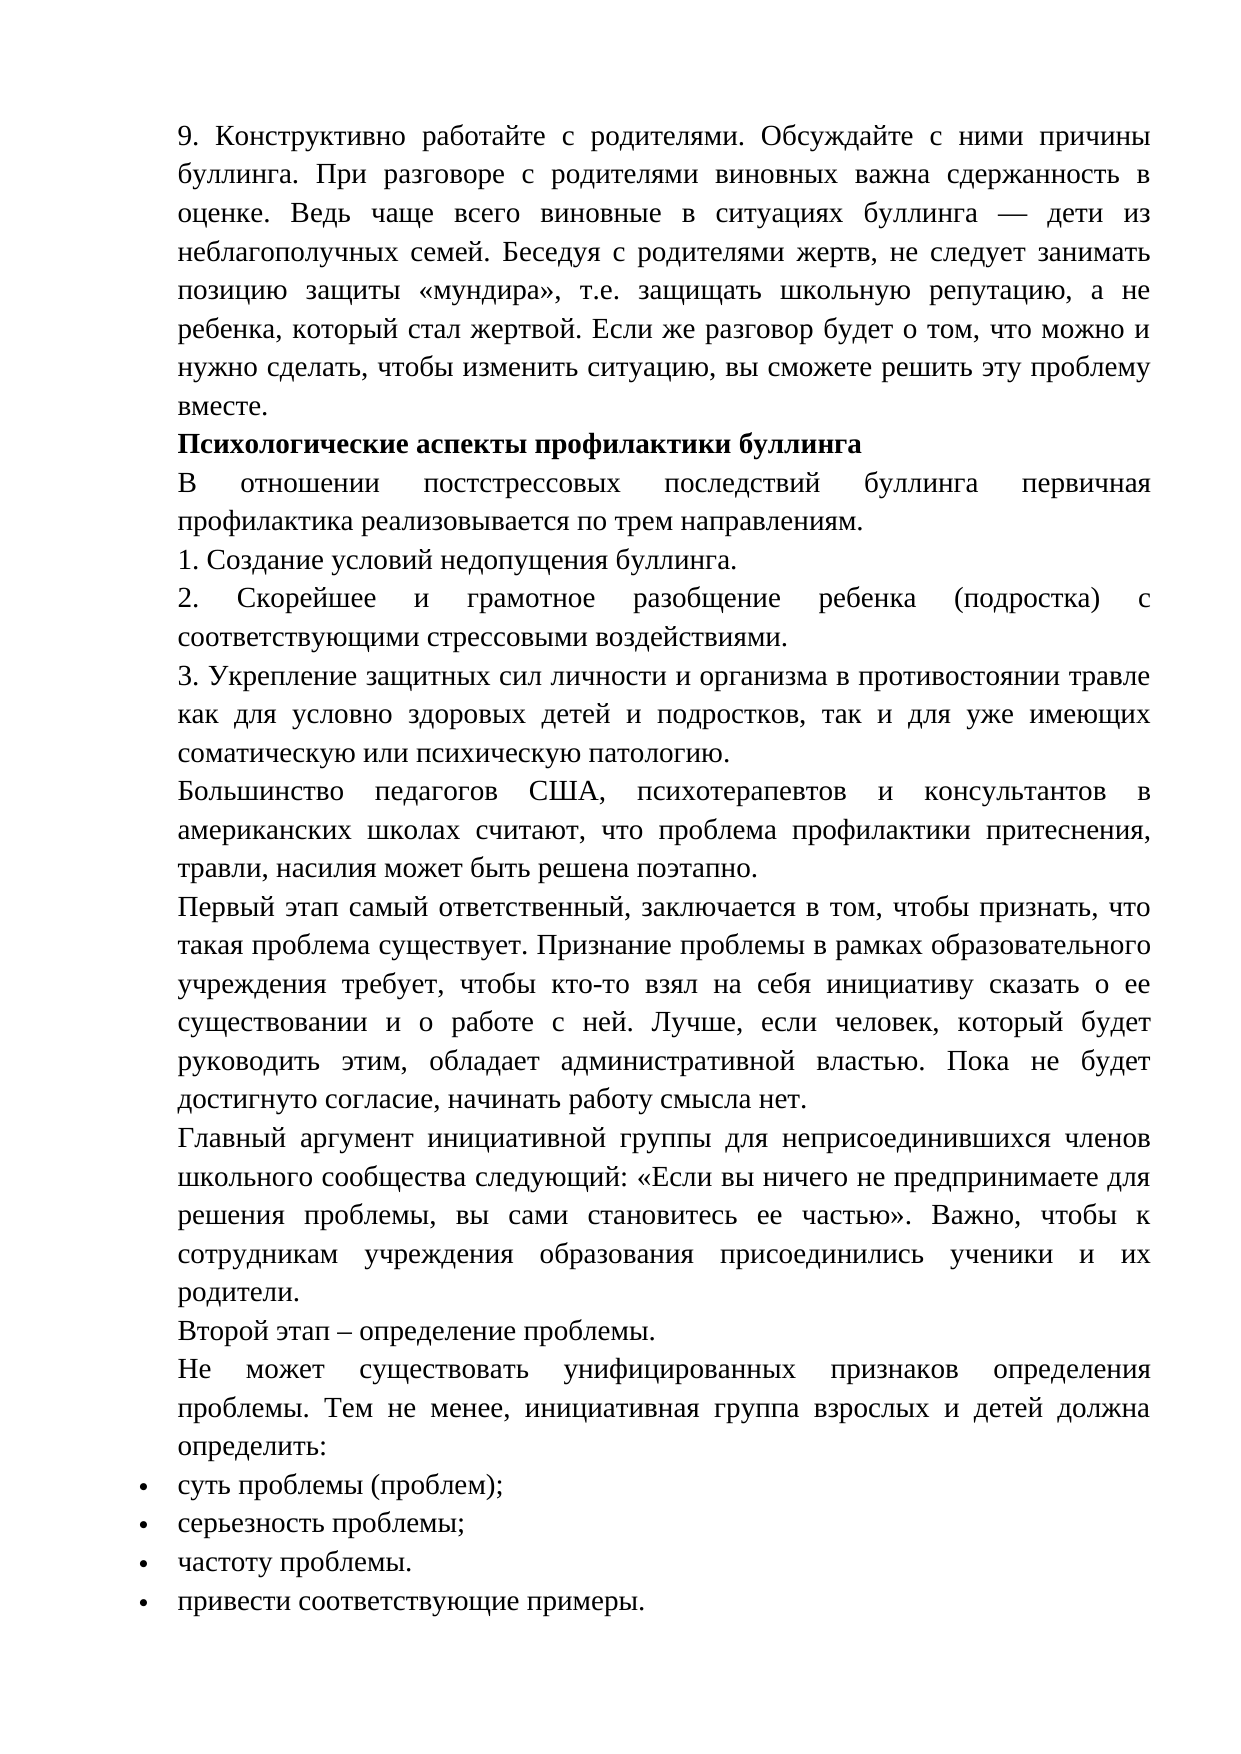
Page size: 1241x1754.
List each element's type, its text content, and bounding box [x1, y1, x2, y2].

text Психологические аспекты профилактики буллинга [177, 426, 1152, 460]
text Первый этап самый ответственный, заключается в том, чтобы признать, что такая проблема существует. Признание проблемы в рамках образовательного учреждения требует, чтобы кто-то взял на себя инициативу сказать о ее существовании и о работе с ней. Лучше, если человек, который будет руководить этим, обладает административной властью. Пока не будет достигнуто согласие, начинать работу смысла нет. [177, 889, 1152, 1115]
list привести соответствующие примеры. [140, 1583, 1152, 1616]
text Большинство педагогов США, психотерапевтов и консультантов в американских школах считают, что проблема профилактики притеснения, травли, насилия может быть решена поэтапно. [177, 773, 1152, 884]
text В отношении постстрессовых последствий буллинга первичная профилактика реализовывается по трем направлениям. [177, 465, 1152, 537]
text Не может существовать унифицированных признаков определения проблемы. Тем не менее, инициативная группа взрослых и детей должна определить: [177, 1351, 1152, 1462]
list суть проблемы (проблем); [140, 1467, 1152, 1501]
list частоту проблемы. [140, 1544, 1152, 1578]
text Главный аргумент инициативной группы для неприсоединившихся членов школьного сообщества следующий: «Если вы ничего не предпринимаете для решения проблемы, вы сами становитесь ее частью». Важно, чтобы к сотрудникам учреждения образования присоединились ученики и их родители. [177, 1120, 1152, 1308]
text 1. Создание условий недопущения буллинга. [177, 542, 1152, 576]
text 2. Скорейшее и грамотное разобщение ребенка (подростка) с соответствующими стрессовыми воздействиями. [177, 581, 1152, 653]
text Второй этап – определение проблемы. [177, 1313, 1152, 1346]
text 3. Укрепление защитных сил личности и организма в противостоянии травле как для условно здоровых детей и подростков, так и для уже имеющих соматическую или психическую патологию. [177, 658, 1152, 768]
text 9. Конструктивно работайте с родителями. Обсуждайте с ними причины буллинга. При разговоре с родителями виновных важна сдержанность в оценке. Ведь чаще всего виновные в ситуациях буллинга — дети из неблагополучных семей. Беседуя с родителями жертв, не следует занимать позицию защиты «мундира», т.е. защищать школьную репутацию, а не ребенка, который стал жертвой. Если же разговор будет о том, что можно и нужно сделать, чтобы изменить ситуацию, вы сможете решить эту проблему вместе. [177, 118, 1152, 421]
list серьезность проблемы; [140, 1506, 1152, 1539]
